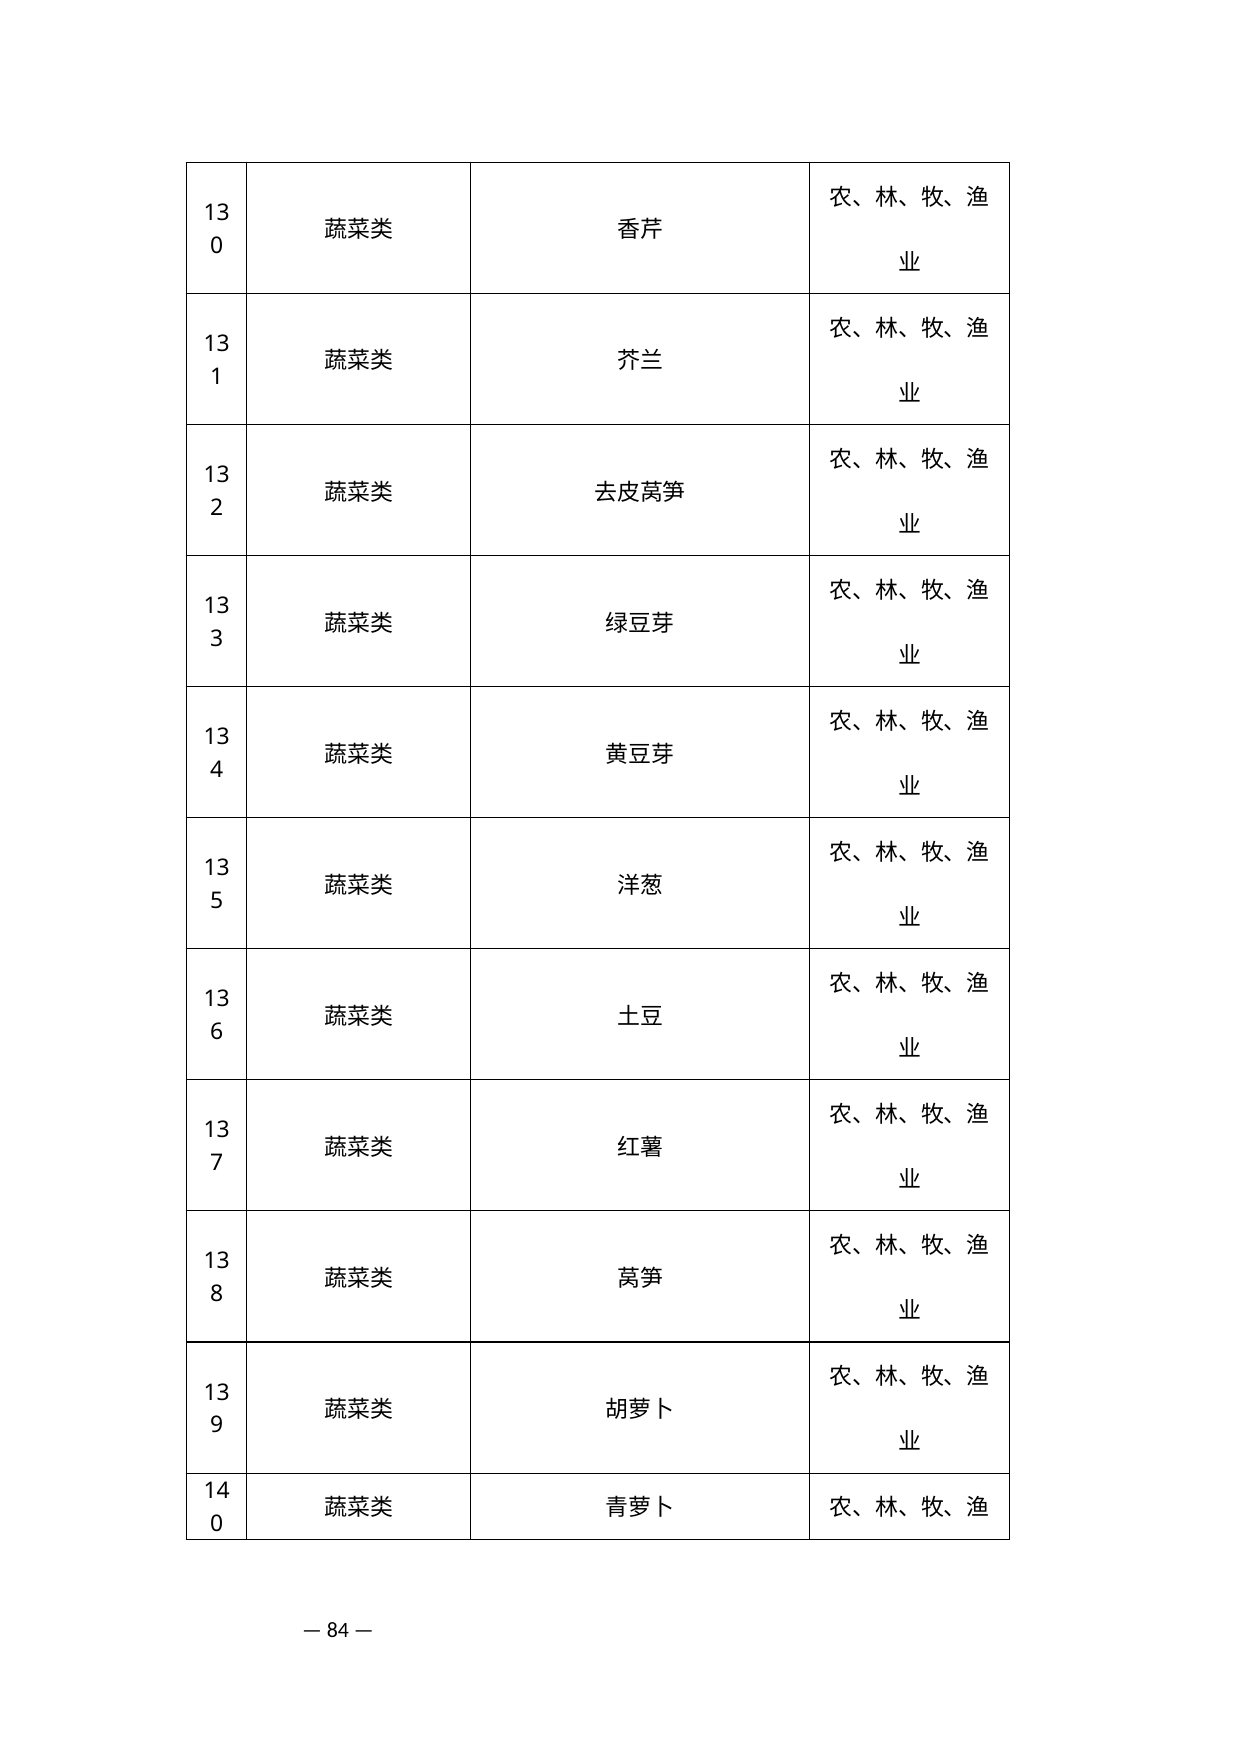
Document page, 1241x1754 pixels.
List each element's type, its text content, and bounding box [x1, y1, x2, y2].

table_cell 香芹 [471, 163, 809, 293]
table_cell 黄豆芽 [471, 687, 809, 817]
table_cell 农、林、牧、渔业 [810, 1080, 1009, 1210]
table_cell 138 [187, 1211, 246, 1341]
table_cell 蔬菜类 [247, 1080, 470, 1210]
table_cell 农、林、牧、渔业 [810, 556, 1009, 686]
table_cell 芥兰 [471, 294, 809, 424]
table_cell 蔬菜类 [247, 1343, 470, 1472]
table_cell 农、林、牧、渔业 [810, 425, 1009, 555]
table_cell 蔬菜类 [247, 1474, 470, 1538]
table_cell 136 [187, 949, 246, 1079]
table_cell 农、林、牧、渔业 [810, 818, 1009, 948]
table_cell 134 [187, 687, 246, 817]
table_cell 绿豆芽 [471, 556, 809, 686]
table_cell 蔬菜类 [247, 687, 470, 817]
table_cell 农、林、牧、渔业 [810, 949, 1009, 1079]
table_cell 131 [187, 294, 246, 424]
table_cell 蔬菜类 [247, 556, 470, 686]
table_cell 去皮莴笋 [471, 425, 809, 555]
table_cell 蔬菜类 [247, 949, 470, 1079]
table_cell 土豆 [471, 949, 809, 1079]
table_cell 133 [187, 556, 246, 686]
table_cell 农、林、牧、渔业 [810, 1343, 1009, 1472]
table_cell 青萝卜 [471, 1474, 809, 1538]
table_cell 130 [187, 163, 246, 293]
table_cell 农、林、牧、渔业 [810, 687, 1009, 817]
table_cell 139 [187, 1343, 246, 1472]
table_cell 137 [187, 1080, 246, 1210]
table_cell 蔬菜类 [247, 294, 470, 424]
table_cell 蔬菜类 [247, 425, 470, 555]
table_cell 红薯 [471, 1080, 809, 1210]
table_cell 蔬菜类 [247, 818, 470, 948]
table_cell 农、林、牧、渔业 [810, 163, 1009, 293]
table_cell 莴笋 [471, 1211, 809, 1341]
table_cell 蔬菜类 [247, 1211, 470, 1341]
table_cell 洋葱 [471, 818, 809, 948]
table_cell 农、林、牧、渔业 [810, 294, 1009, 424]
table_cell 农、林、牧、渔业 [810, 1211, 1009, 1341]
table_cell 蔬菜类 [247, 163, 470, 293]
table_cell 135 [187, 818, 246, 948]
table_cell 132 [187, 425, 246, 555]
table_cell 140 [187, 1474, 246, 1538]
table_cell 胡萝卜 [471, 1343, 809, 1472]
table_cell 农、林、牧、渔业 [810, 1474, 1009, 1538]
